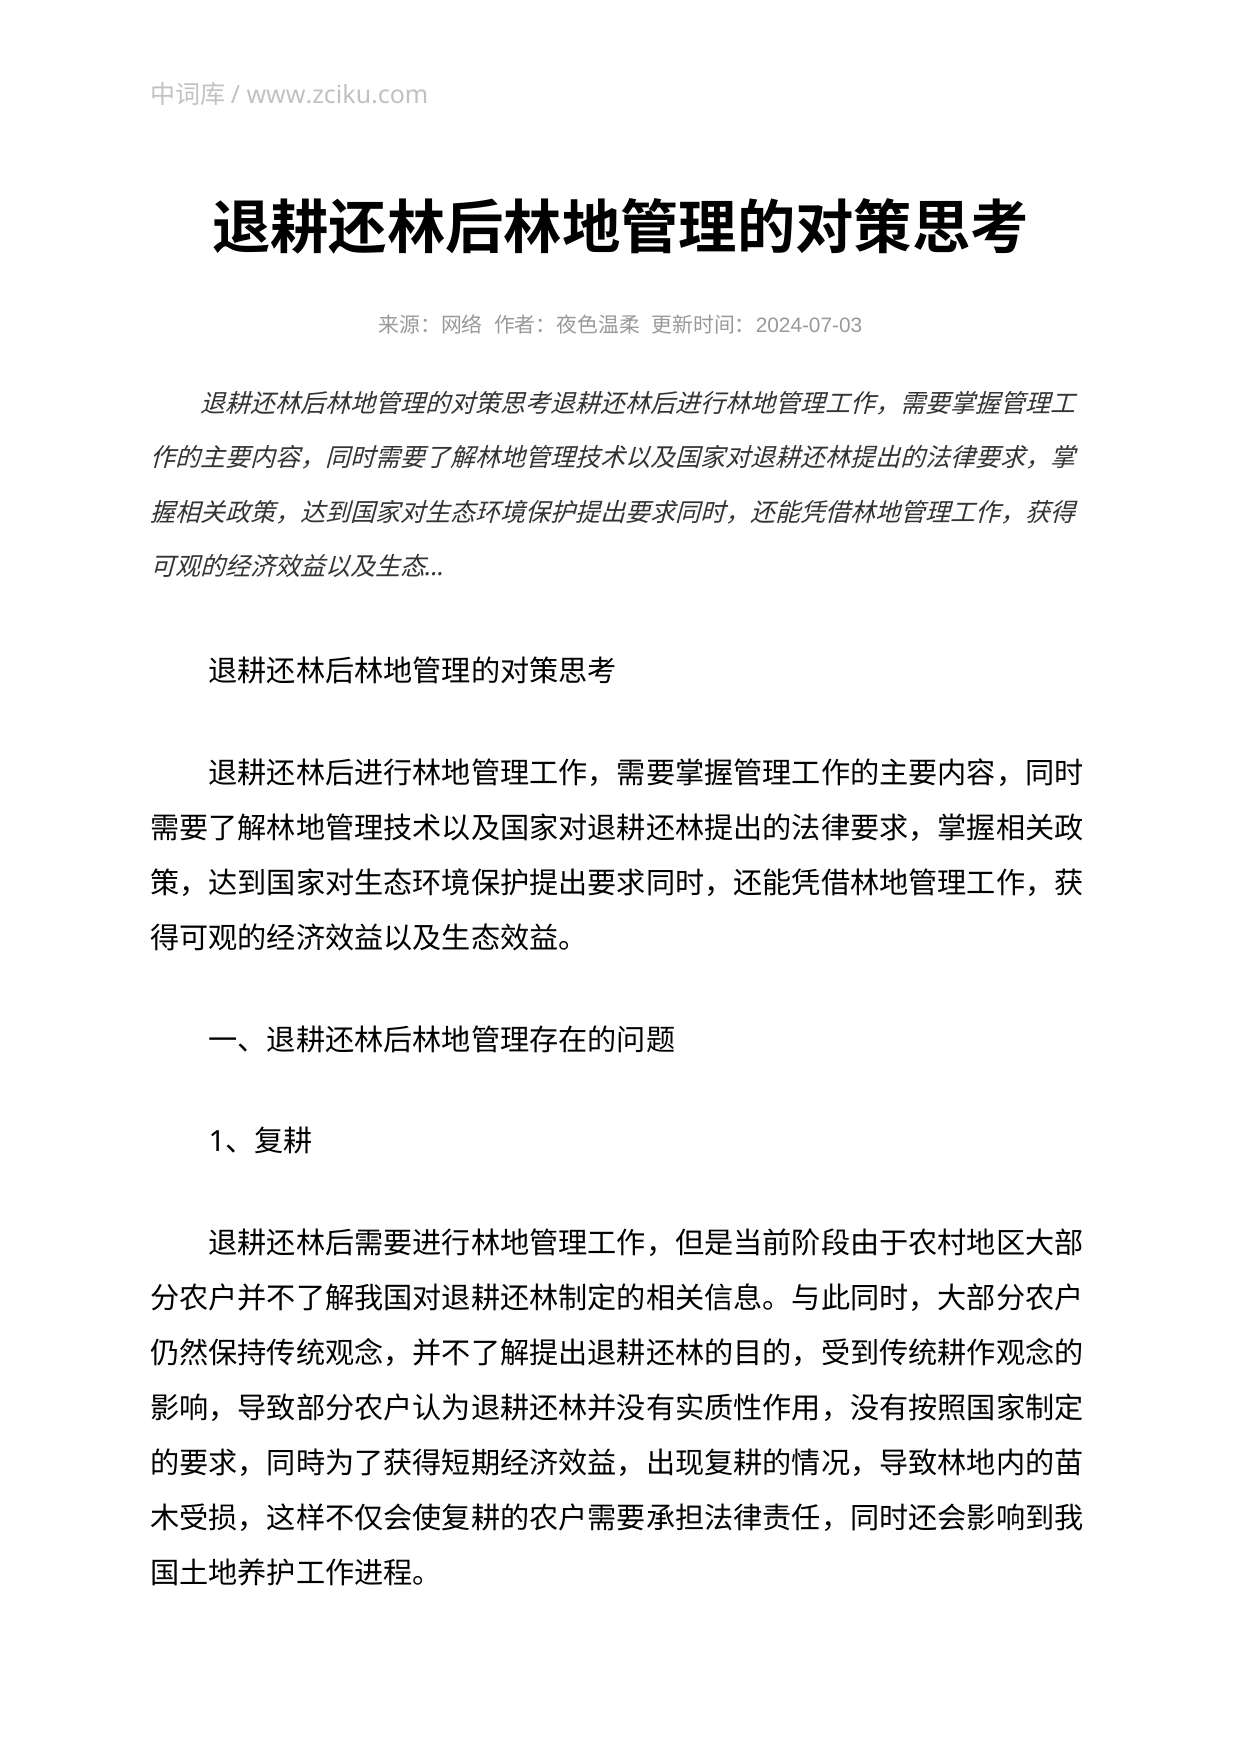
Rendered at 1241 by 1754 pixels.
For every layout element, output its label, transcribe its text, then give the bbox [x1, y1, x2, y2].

text 退耕还林后林地管理的对策思考退耕还林后进行林地管理工作，需要掌握管理工作的主要内容，同时需要了解林地管理技术以及国家对退耕还林提出的法律要求，掌握相关政策，达到国家对生态环境保护提出要求同时，还能凭借林地管理工作，获得可观的经济效益以及生态... [150, 383, 1090, 583]
subtitle 退耕还林后林地管理的对策思考 [150, 181, 1090, 266]
text 来源：网络 作者：夜色温柔 更新时间：2024-07-03 [150, 313, 1090, 337]
text 退耕还林后林地管理的对策思考 [150, 648, 1090, 690]
text 退耕还林后需要进行林地管理工作，但是当前阶段由于农村地区大部分农户并不了解我国对退耕还林制定的相关信息。与此同时，大部分农户仍然保持传统观念，并不了解提出退耕还林的目的，受到传统耕作观念的影响，导致部分农户认为退耕还林并没有实质性作用，没有按照国家制定的要求，同時为了获得短期经济效益，出现复耕的情况，导致林地内的苗木受损，这样不仅会使复耕的农户需要承担法律责任，同时还会影响到我国土地养护工作进程。 [150, 1220, 1090, 1591]
text 退耕还林后进行林地管理工作，需要掌握管理工作的主要内容，同时需要了解林地管理技术以及国家对退耕还林提出的法律要求，掌握相关政策，达到国家对生态环境保护提出要求同时，还能凭借林地管理工作，获得可观的经济效益以及生态效益。 [150, 749, 1090, 957]
text 一、退耕还林后林地管理存在的问题 [150, 1016, 1090, 1058]
text 1、复耕 [150, 1118, 1090, 1160]
